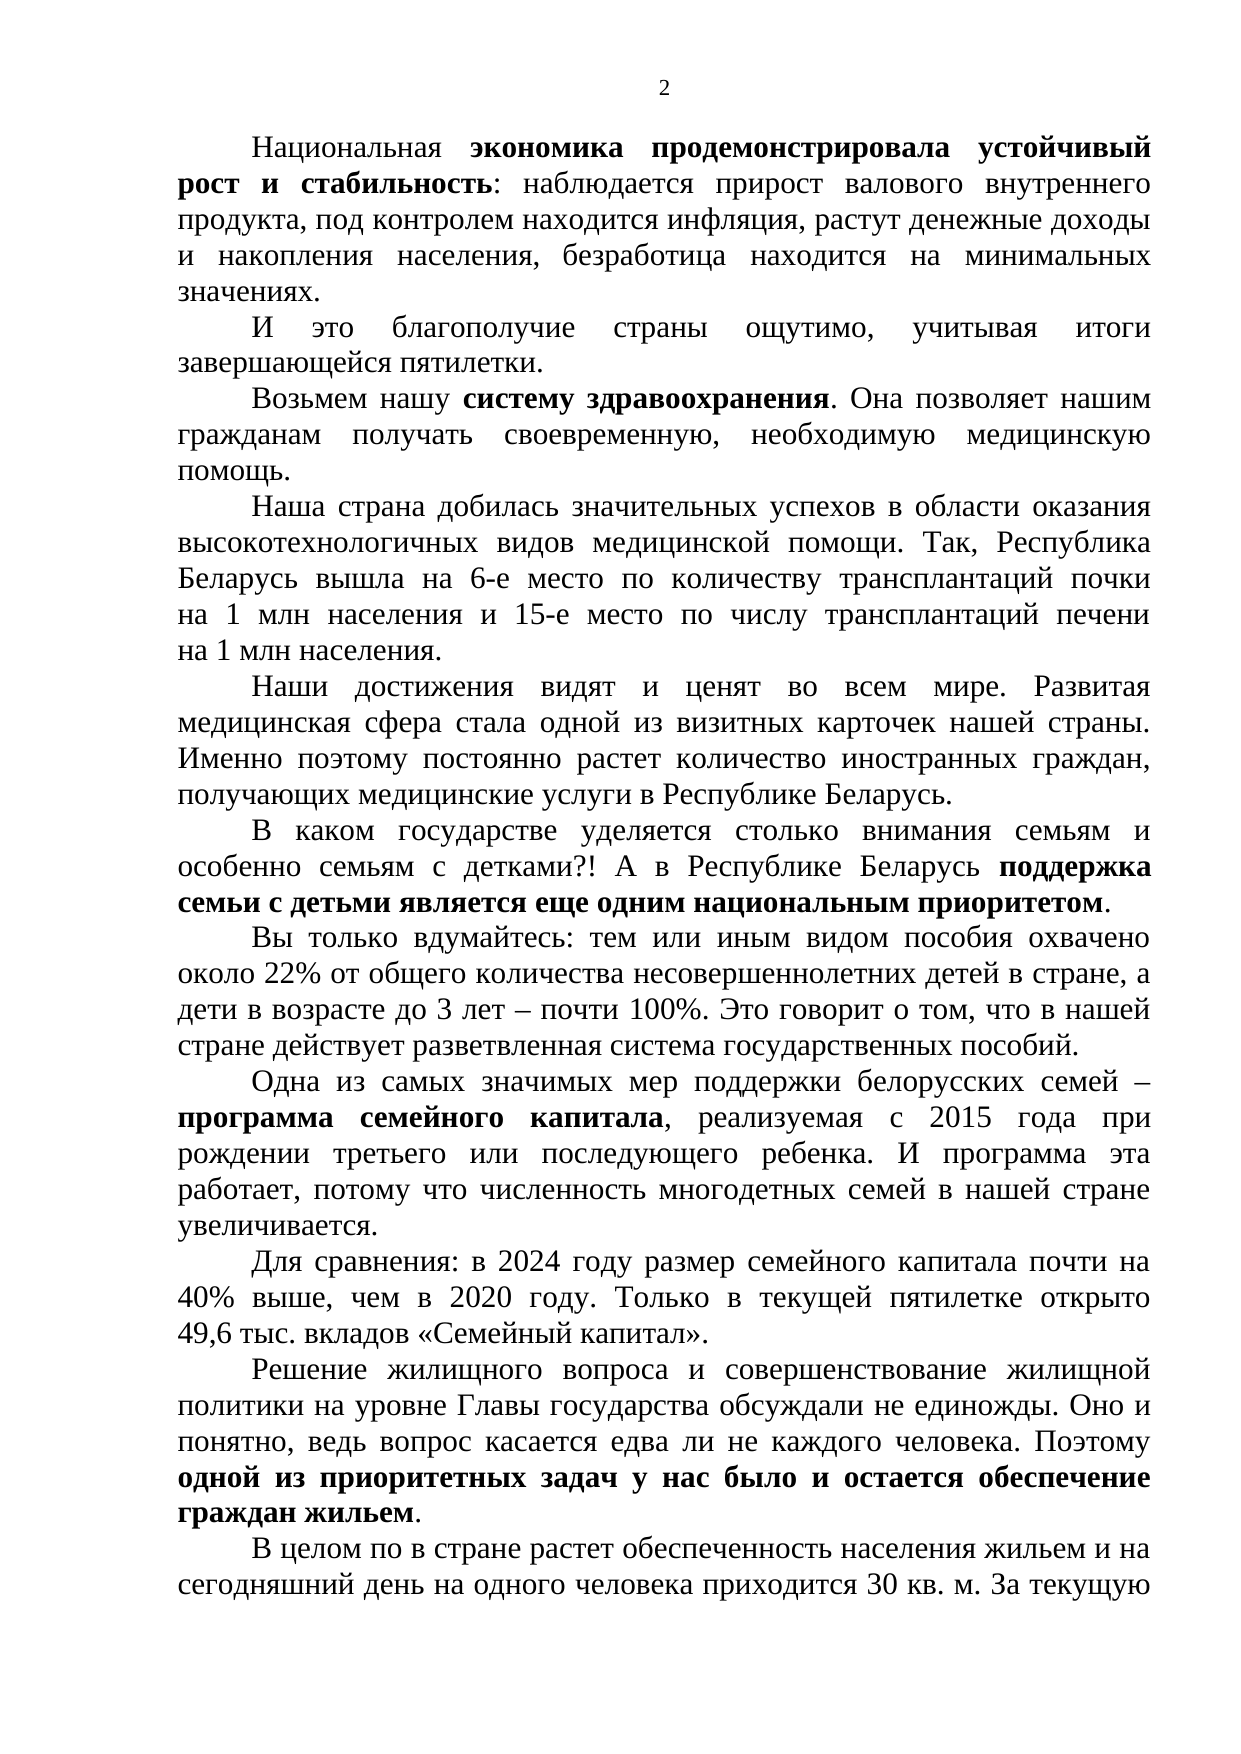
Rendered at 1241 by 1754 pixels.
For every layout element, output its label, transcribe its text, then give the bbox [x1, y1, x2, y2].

text Возьмем нашу систему здравоохранения. Она позволяет нашим гражданам получать своевременную, необходимую медицинскую помощь. [177, 380, 1152, 487]
text В каком государстве уделяется столько внимания семьям и особенно семьям с детками?! А в Республике Беларусь поддержка семьи с детьми является еще одним национальным приоритетом. [177, 811, 1152, 919]
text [177, 1530, 1152, 1602]
text Наши достижения видят и ценят во всем мире. Развитая медицинская сфера стала одной из визитных карточек нашей страны. Именно поэтому постоянно растет количество иностранных граждан, получающих медицинские услуги в Республике Беларусь. [177, 667, 1152, 811]
text Решение жилищного вопроса и совершенствование жилищной политики на уровне Главы государства обсуждали не единожды. Оно и понятно, ведь вопрос касается едва ли не каждого человека. Поэтому одной из приоритетных задач у нас было и остается обеспечение граждан жильем. [177, 1350, 1152, 1530]
text И это благополучие страны ощутимо, учитывая итоги завершающейся пятилетки. [177, 308, 1152, 380]
text Одна из самых значимых мер поддержки белорусских семей – программа семейного капитала, реализуемая с 2015 года при рождении третьего или последующего ребенка. И программа эта работает, потому что численность многодетных семей в нашей стране увеличивается. [177, 1062, 1152, 1242]
text Наша страна добилась значительных успехов в области оказания высокотехнологичных видов медицинской помощи. Так, Республика Беларусь вышла на 6-е место по количеству трансплантаций почки на 1 млн населения и 15-е место по числу трансплантаций печени на 1 млн населения. [177, 487, 1152, 667]
text Для сравнения: в 2024 году размер семейного капитала почти на 40% выше, чем в 2020 году. Только в текущей пятилетке открыто 49,6 тыс. вкладов «Семейный капитал». [177, 1242, 1152, 1350]
text Вы только вдумайтесь: тем или иным видом пособия охвачено около 22% от общего количества несовершеннолетних детей в стране, а дети в возрасте до 3 лет – почти 100%. Это говорит о том, что в нашей стране действует разветвленная система государственных пособий. [177, 919, 1152, 1062]
text Национальная экономика продемонстрировала устойчивый рост и стабильность: наблюдается прирост валового внутреннего продукта, под контролем находится инфляция, растут денежные доходы и накопления населения, безработица находится на минимальных значениях. [177, 128, 1152, 308]
